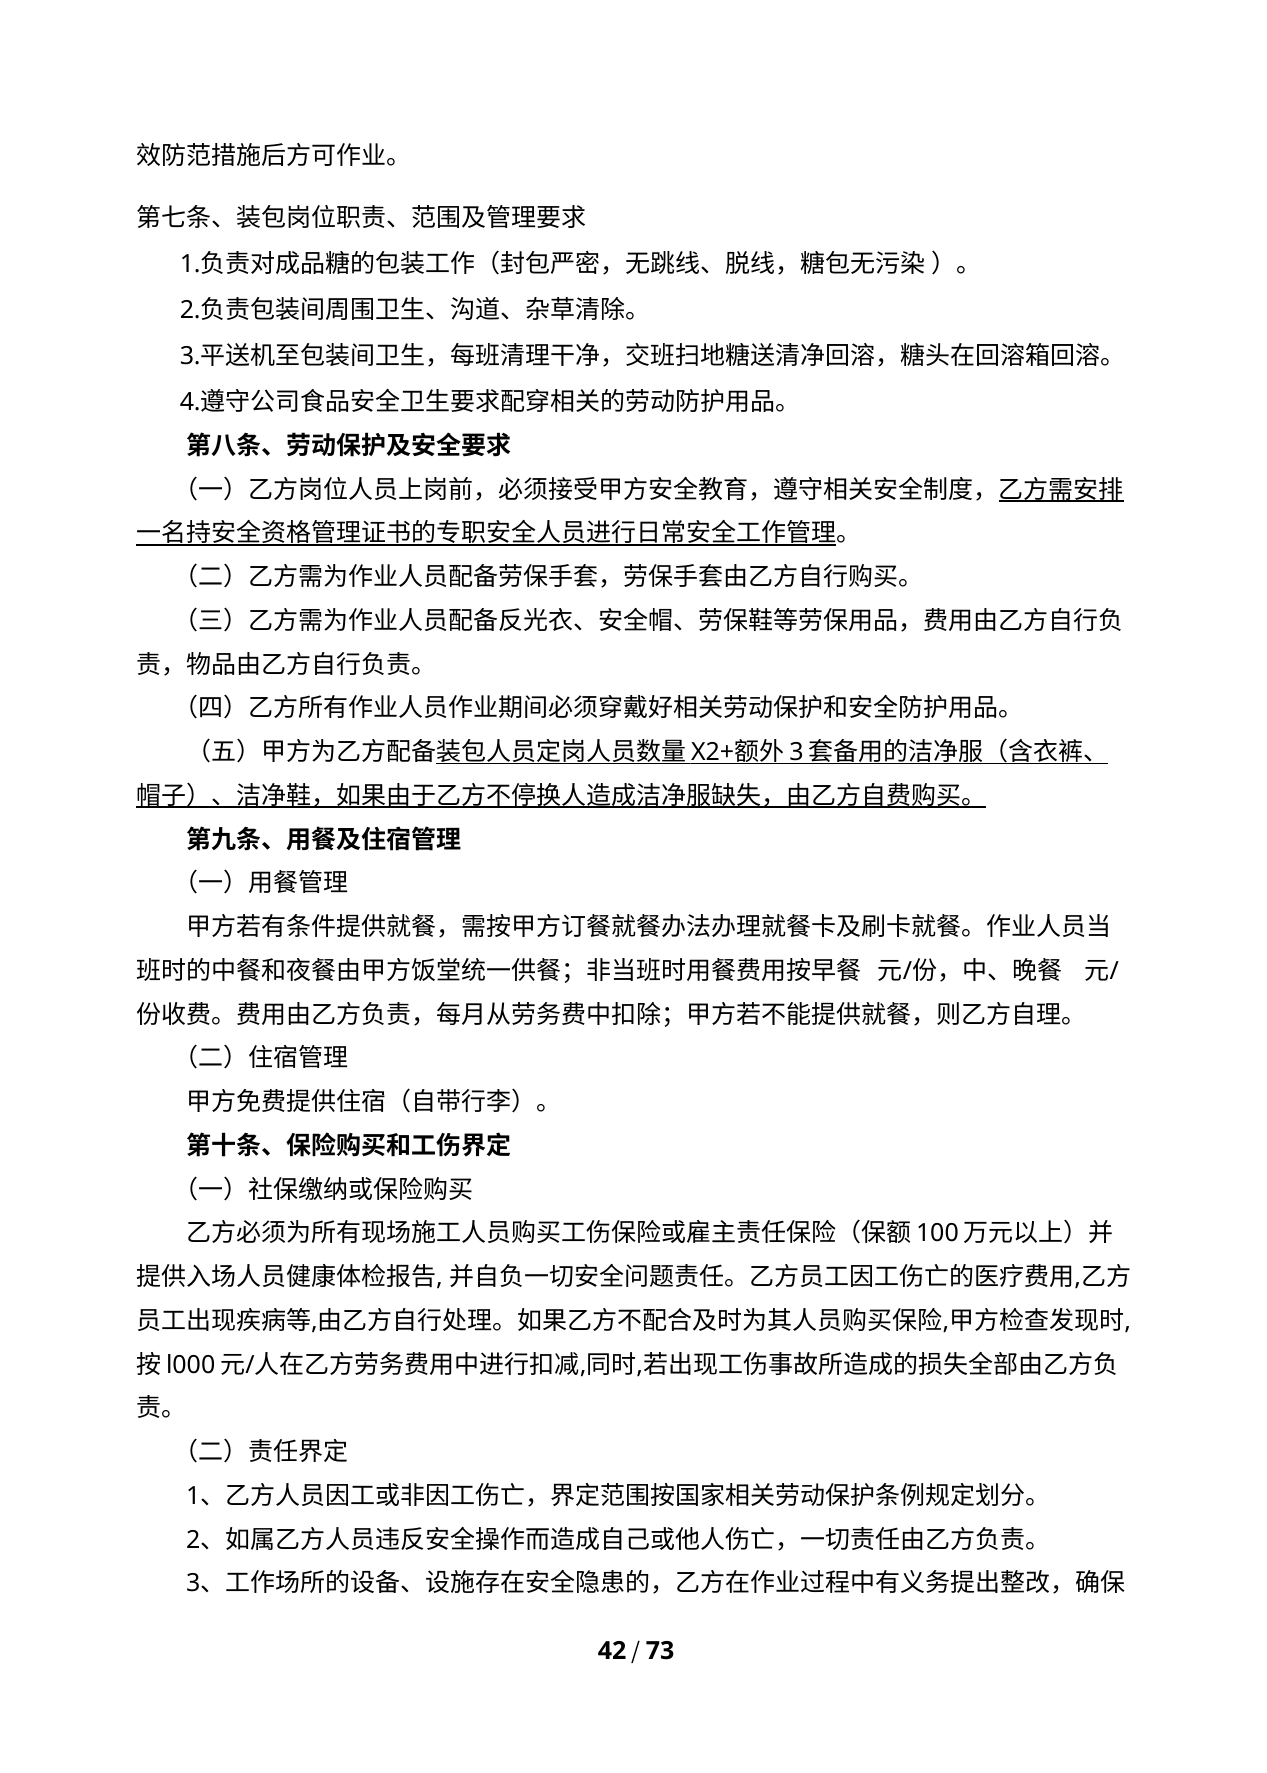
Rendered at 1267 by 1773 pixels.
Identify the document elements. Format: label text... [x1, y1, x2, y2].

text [136, 136, 1131, 172]
text 甲方免费提供住宿（自带行李）。 [136, 1076, 1131, 1119]
text 2、如属乙方人员违反安全操作而造成自己或他人伤亡，一切责任由乙方负责。 [136, 1513, 1131, 1557]
text 第八条、劳动保护及安全要求 [136, 419, 1131, 463]
text （三）乙方需为作业人员配备反光衣、安全帽、劳保鞋等劳保用品，费用由乙方自行负责，物品由乙方自行负责。 [136, 594, 1131, 682]
text （一）用餐管理 [136, 857, 1131, 901]
list 1.负责对成品糖的包装工作（封包严密，无跳线、脱线，糖包无污染 ）。 2.负责包装间周围卫生、沟道、杂草清除。 [179, 236, 1131, 328]
text （二）乙方需为作业人员配备劳保手套，劳保手套由乙方自行购买。 [136, 551, 1131, 594]
text 1、乙方人员因工或非因工伤亡，界定范围按国家相关劳动保护条例规定划分。 [136, 1469, 1131, 1513]
text （二）住宿管理 [136, 1032, 1131, 1076]
text （二）责任界定 [136, 1426, 1131, 1469]
text （五）甲方为乙方配备装包人员定岗人员数量X2+额外3套备用的洁净服（含衣裤、帽子）、洁净鞋，如果由于乙方不停换人造成洁净服缺失，由乙方自费购买。 [136, 726, 1131, 813]
text （一）社保缴纳或保险购买 [136, 1163, 1131, 1207]
text （四）乙方所有作业人员作业期间必须穿戴好相关劳动保护和安全防护用品。 [136, 682, 1131, 726]
list 3.平送机至包装间卫生，每班清理干净，交班扫地糖送清净回溶，糖头在回溶箱回溶。 [179, 328, 1131, 373]
list 4.遵守公司食品安全卫生要求配穿相关的劳动防护用品。 [179, 373, 1131, 419]
text 第七条、装包岗位职责、范围及管理要求 [136, 190, 1131, 236]
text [136, 1557, 1131, 1601]
text （一）乙方岗位人员上岗前，必须接受甲方安全教育，遵守相关安全制度，乙方需安排一名持安全资格管理证书的专职安全人员进行日常安全工作管理。 [136, 463, 1131, 551]
text 第十条、保险购买和工伤界定 [136, 1119, 1131, 1163]
text 乙方必须为所有现场施工人员购买工伤保险或雇主责任保险（保额100万元以上）并提供入场人员健康体检报告, 并自负一切安全问题责任。乙方员工因工伤亡的医疗费用,乙方员工出现疾病等,由乙方自行处理。如果乙方不配合及时为其人员购买保险,甲方检查发现时,按l000元/人在乙方劳务费用中进行扣减,同时,若出现工伤事故所造成的损失全部由乙方负责。 [136, 1207, 1131, 1426]
text 甲方若有条件提供就餐，需按甲方订餐就餐办法办理就餐卡及刷卡就餐。作业人员当班时的中餐和夜餐由甲方饭堂统一供餐；非当班时用餐费用按早餐 元/份，中、晚餐 元/份收费。费用由乙方负责，每月从劳务费中扣除；甲方若不能提供就餐，则乙方自理。 [136, 901, 1131, 1032]
text 第九条、用餐及住宿管理 [136, 813, 1131, 857]
